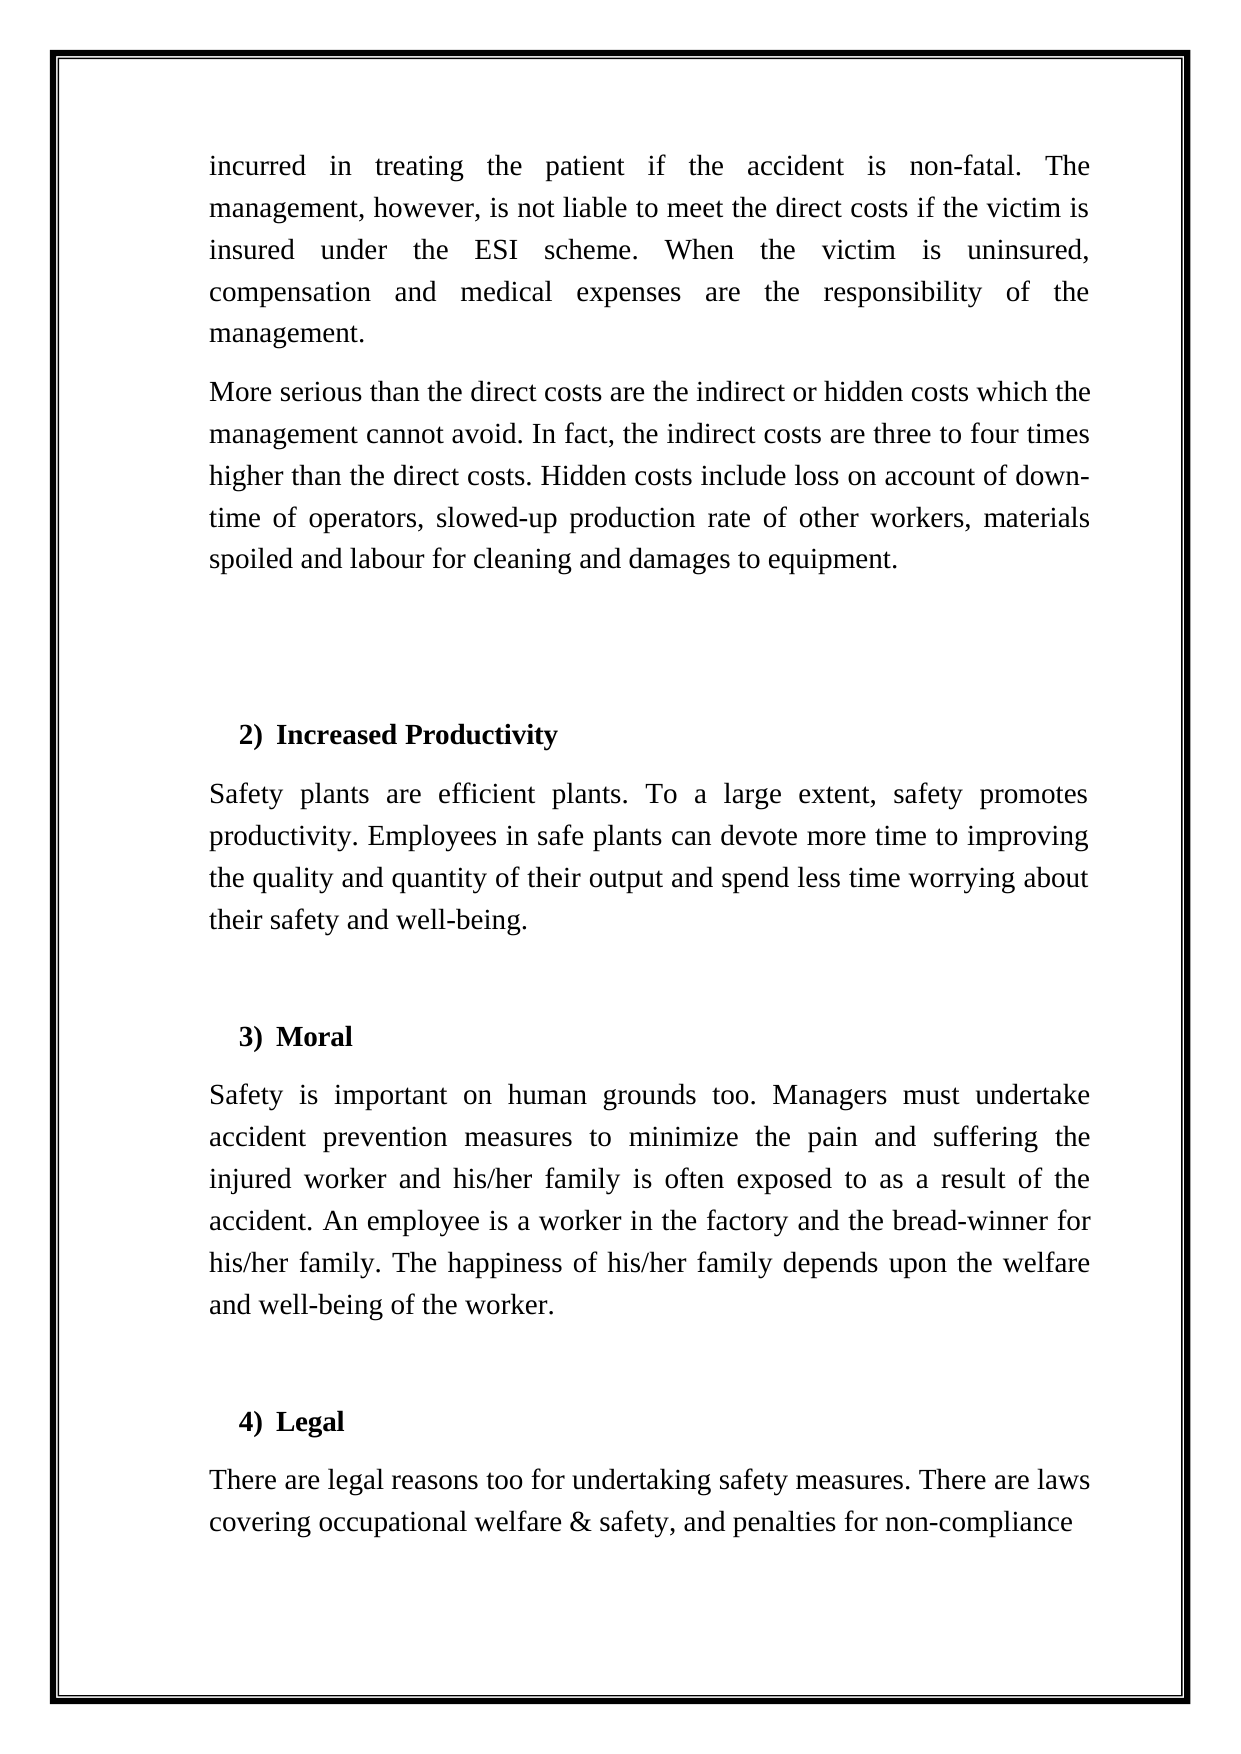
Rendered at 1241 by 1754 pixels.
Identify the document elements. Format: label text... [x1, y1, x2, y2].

text Safety is important on human grounds too. Managers must undertake accident prevention measures to minimize the pain and suffering the injured worker and his/her family is often exposed to as a result of the accident. An employee is a worker in the factory and the bread-winner for his/her family. The happiness of his/her family depends upon the welfare and well-being of the worker. [209, 1077, 1091, 1320]
text There are legal reasons too for undertaking safety measures. There are laws covering occupational welfare & safety, and penalties for non-compliance [209, 1462, 1091, 1538]
text More serious than the direct costs are the indirect or hidden costs which the management cannot avoid. In fact, the indirect costs are three to four times higher than the direct costs. Hidden costs include loss on account of down- time of operators, slowed-up production rate of other workers, materials spoiled and labour for cleaning and damages to equipment. [209, 374, 1091, 575]
text Safety plants are efficient plants. To a large extent, safety promotes productivity. Employees in safe plants can devote more time to improving the quality and quantity of their output and spend less time worrying about their safety and well-being. [209, 776, 1090, 935]
text incurred in treating the patient if the accident is non-fatal. The management, however, is not liable to meet the direct costs if the victim is insured under the ESI scheme. When the victim is uninsured, compensation and medical expenses are the responsibility of the management. [209, 148, 1090, 349]
subtitle Legal [238, 1404, 1161, 1437]
subtitle Increased Productivity [238, 717, 1161, 751]
subtitle Moral [238, 1019, 1161, 1052]
